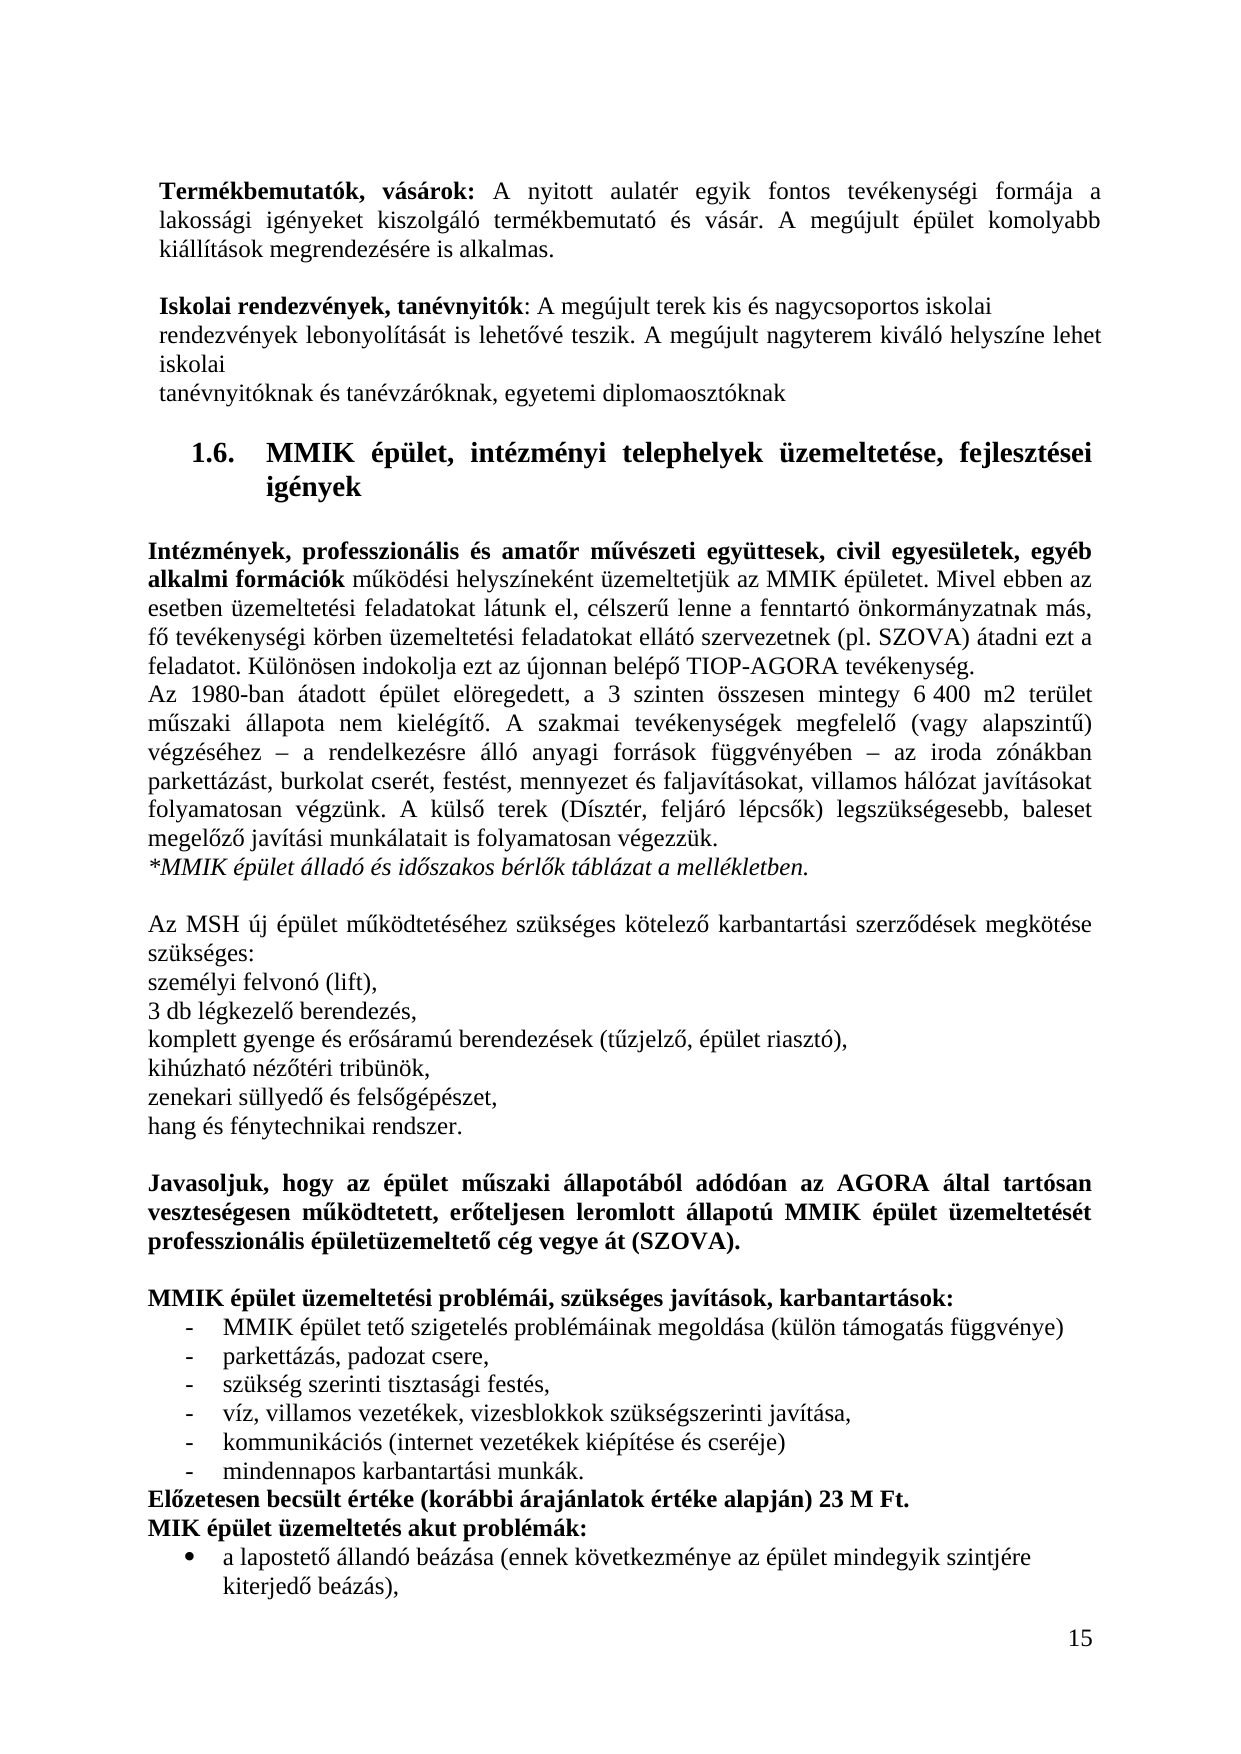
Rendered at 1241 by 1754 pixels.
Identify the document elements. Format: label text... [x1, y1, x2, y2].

list a lapostető állandó beázása (ennek következménye az épület mindegyik szintjére kiterjedő beázás), [185, 1542, 1093, 1599]
text 3 db légkezelő berendezés, [148, 996, 1093, 1024]
text Javasoljuk, hogy az épület műszaki állapotából adódóan az AGORA által tartósan veszteségesen működtetett, erőteljesen leromlott állapotú MMIK épület üzemeltetését professzionális épületüzemeltető cég vegye át (SZOVA). [148, 1168, 1093, 1254]
text kihúzható nézőtéri tribünök, [148, 1053, 1093, 1082]
list MMIK épület, intézményi telephelyek üzemeltetése, fejlesztései igények [191, 435, 1093, 502]
text MMIK épület üzemeltetési problémái, szükséges javítások, karbantartások: [148, 1283, 1093, 1312]
list mindennapos karbantartási munkák. [185, 1456, 1093, 1484]
text személyi felvonó (lift), [148, 967, 1093, 996]
list kommunikációs (internet vezetékek kiépítése és cseréje) [185, 1427, 1093, 1456]
list MIK épület üzemeltetés akut problémák: [148, 1513, 1093, 1542]
list Az 1980-ban átadott épület elöregedett, a 3 szinten összesen mintegy 6 400 m2 terület műszaki állapota nem kielégítő. A szakmai tevékenységek megfelelő (vagy alapszintű) végzéséhez – a rendelkezésre álló anyagi források függvényében – az iroda zónákban parkettázást, burkolat cserét, festést, mennyezet és faljavításokat, villamos hálózat javításokat folyamatosan végzünk. A külső terek (Dísztér, feljáró lépcsők) legszükségesebb, baleset megelőző javítási munkálatait is folyamatosan végezzük. [148, 679, 1093, 852]
list víz, villamos vezetékek, vizesblokkok szükségszerinti javítása, [185, 1398, 1093, 1427]
list MMIK épület tető szigetelés problémáinak megoldása (külön támogatás függvénye) [185, 1312, 1093, 1341]
list parkettázás, padozat csere, [185, 1341, 1093, 1369]
text Előzetesen becsült értéke (korábbi árajánlatok értéke alapján) 23 M Ft. [148, 1484, 1093, 1513]
text komplett gyenge és erősáramú berendezések (tűzjelző, épület riasztó), [148, 1024, 1093, 1053]
list Intézmények, professzionális és amatőr művészeti együttesek, civil egyesületek, egyéb alkalmi formációk működési helyszíneként üzemeltetjük az MMIK épületet. Mivel ebben az esetben üzemeltetési feladatokat látunk el, célszerű lenne a fenntartó önkormányzatnak más, fő tevékenységi körben üzemeltetési feladatokat ellátó szervezetnek (pl. SZOVA) átadni ezt a feladatot. Különösen indokolja ezt az újonnan belépő TIOP-AGORA tevékenység. [148, 536, 1093, 679]
text zenekari süllyedő és felsőgépészet, [148, 1082, 1093, 1111]
text hang és fénytechnikai rendszer. [148, 1111, 1093, 1139]
list szükség szerinti tisztasági festés, [185, 1369, 1093, 1398]
table_cell Iskolai rendezvények, tanévnyitók: A megújult terek kis és nagycsoportos iskolai rendezvények lebonyolítását is lehetővé teszik. A megújult nagyterem kiváló helyszíne lehet iskolai tanévnyitóknak és tanévzáróknak, egyetemi diplomaosztóknak [148, 263, 1113, 406]
list *MMIK épület álladó és időszakos bérlők táblázat a mellékletben. [148, 852, 1093, 881]
text Az MSH új épület működtetéséhez szükséges kötelező karbantartási szerződések megkötése szükséges: [148, 909, 1093, 967]
table_cell Termékbemutatók, vásárok: A nyitott aulatér egyik fontos tevékenységi formája a lakossági igényeket kiszolgáló termékbemutató és vásár. A megújult épület komolyabb kiállítások megrendezésére is alkalmas. [148, 148, 1113, 263]
